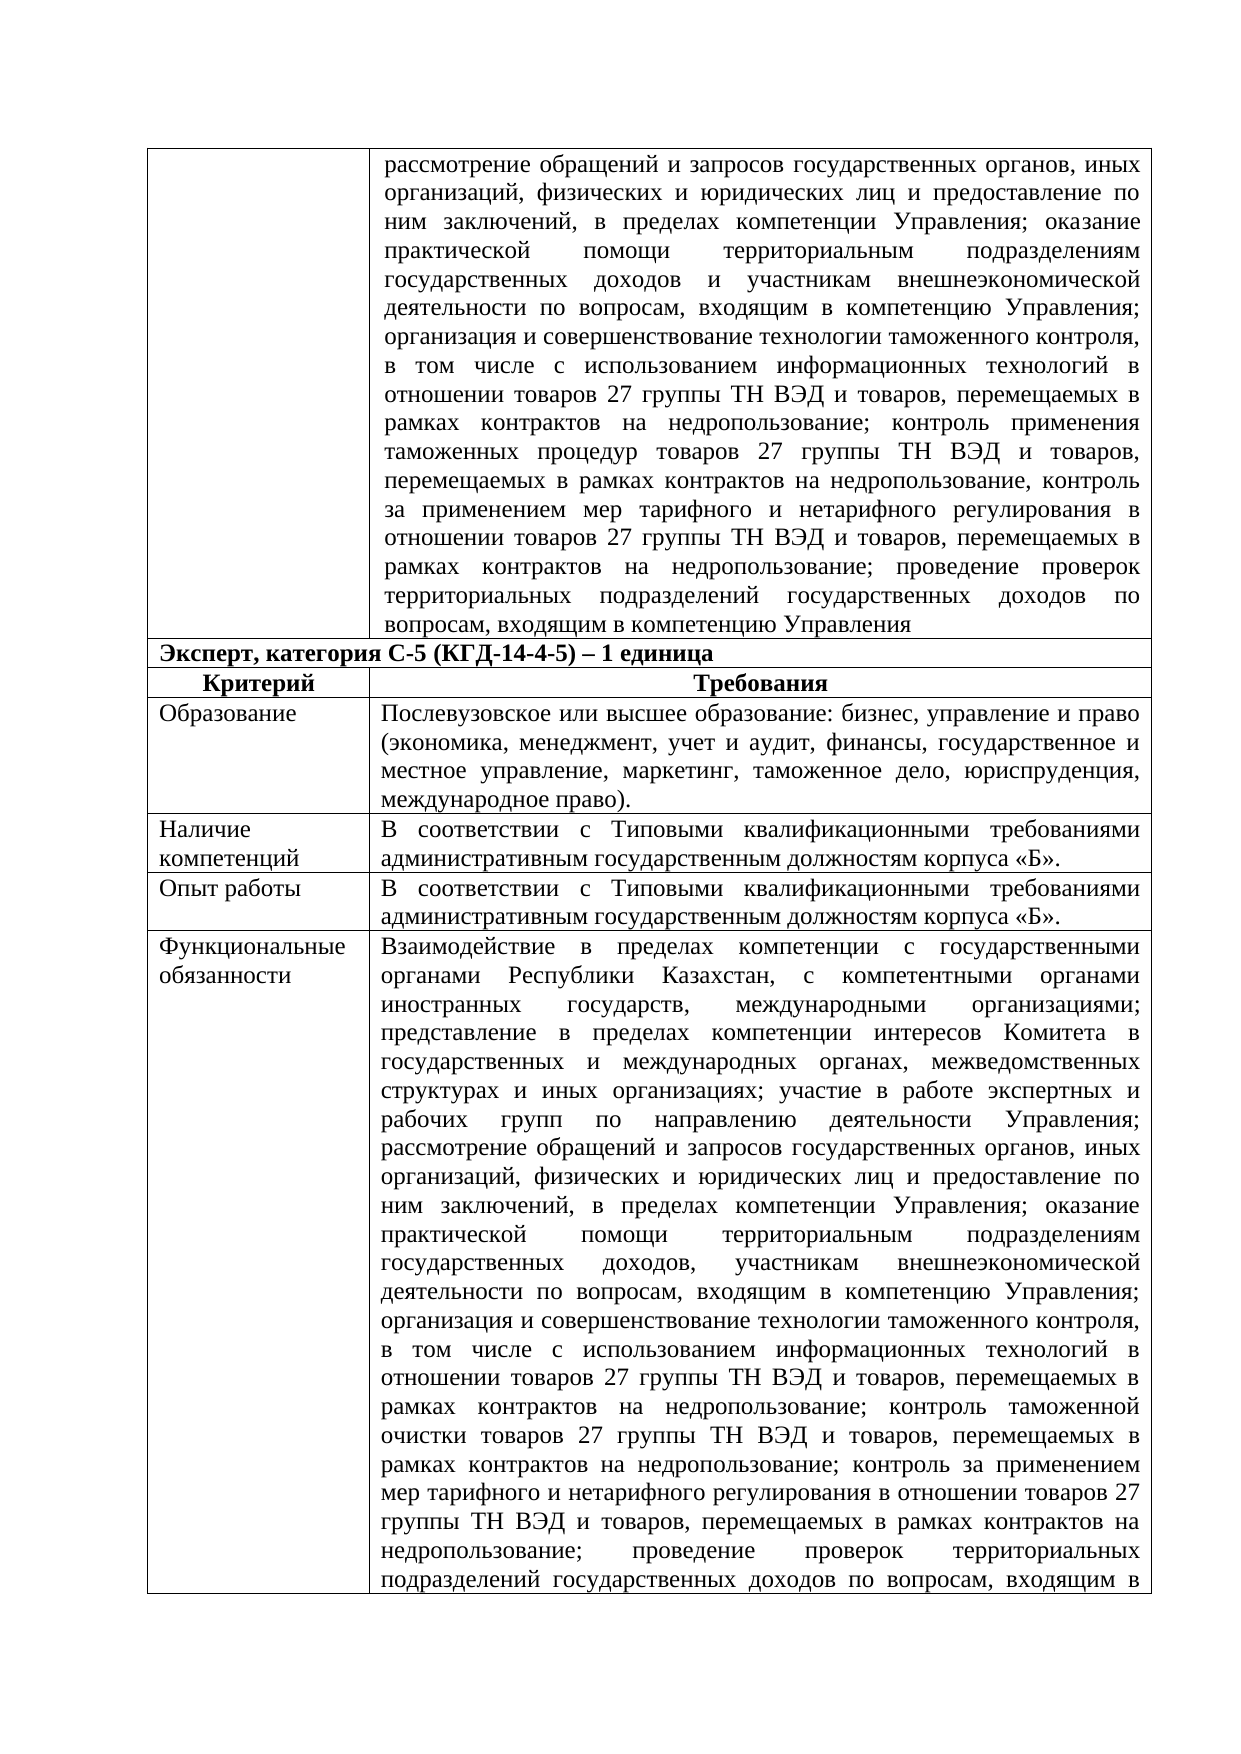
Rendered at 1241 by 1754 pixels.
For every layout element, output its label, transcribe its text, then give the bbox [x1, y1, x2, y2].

table_cell Критерий [148, 668, 369, 697]
table_cell В соответствии с Типовыми квалификационными требованиями административным государственным должностям корпуса «Б». [370, 873, 1151, 930]
table_cell Образование [148, 698, 369, 813]
table_cell Требования [370, 668, 1151, 697]
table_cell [148, 931, 369, 1592]
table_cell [370, 149, 1151, 637]
table_cell В соответствии с Типовыми квалификационными требованиями административным государственным должностям корпуса «Б». [370, 814, 1151, 872]
table_cell Наличие компетенций [148, 814, 369, 872]
table_cell Эксперт, категория С-5 (КГД-14-4-5) – 1 единица [148, 639, 1151, 667]
table_cell Послевузовское или высшее образование: бизнес, управление и право (экономика, менеджмент, учет и аудит, финансы, государственное и местное управление, маркетинг, таможенное дело, юриспруденция, международное право). [370, 698, 1151, 813]
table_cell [148, 149, 369, 637]
table_cell Опыт работы [148, 873, 369, 930]
